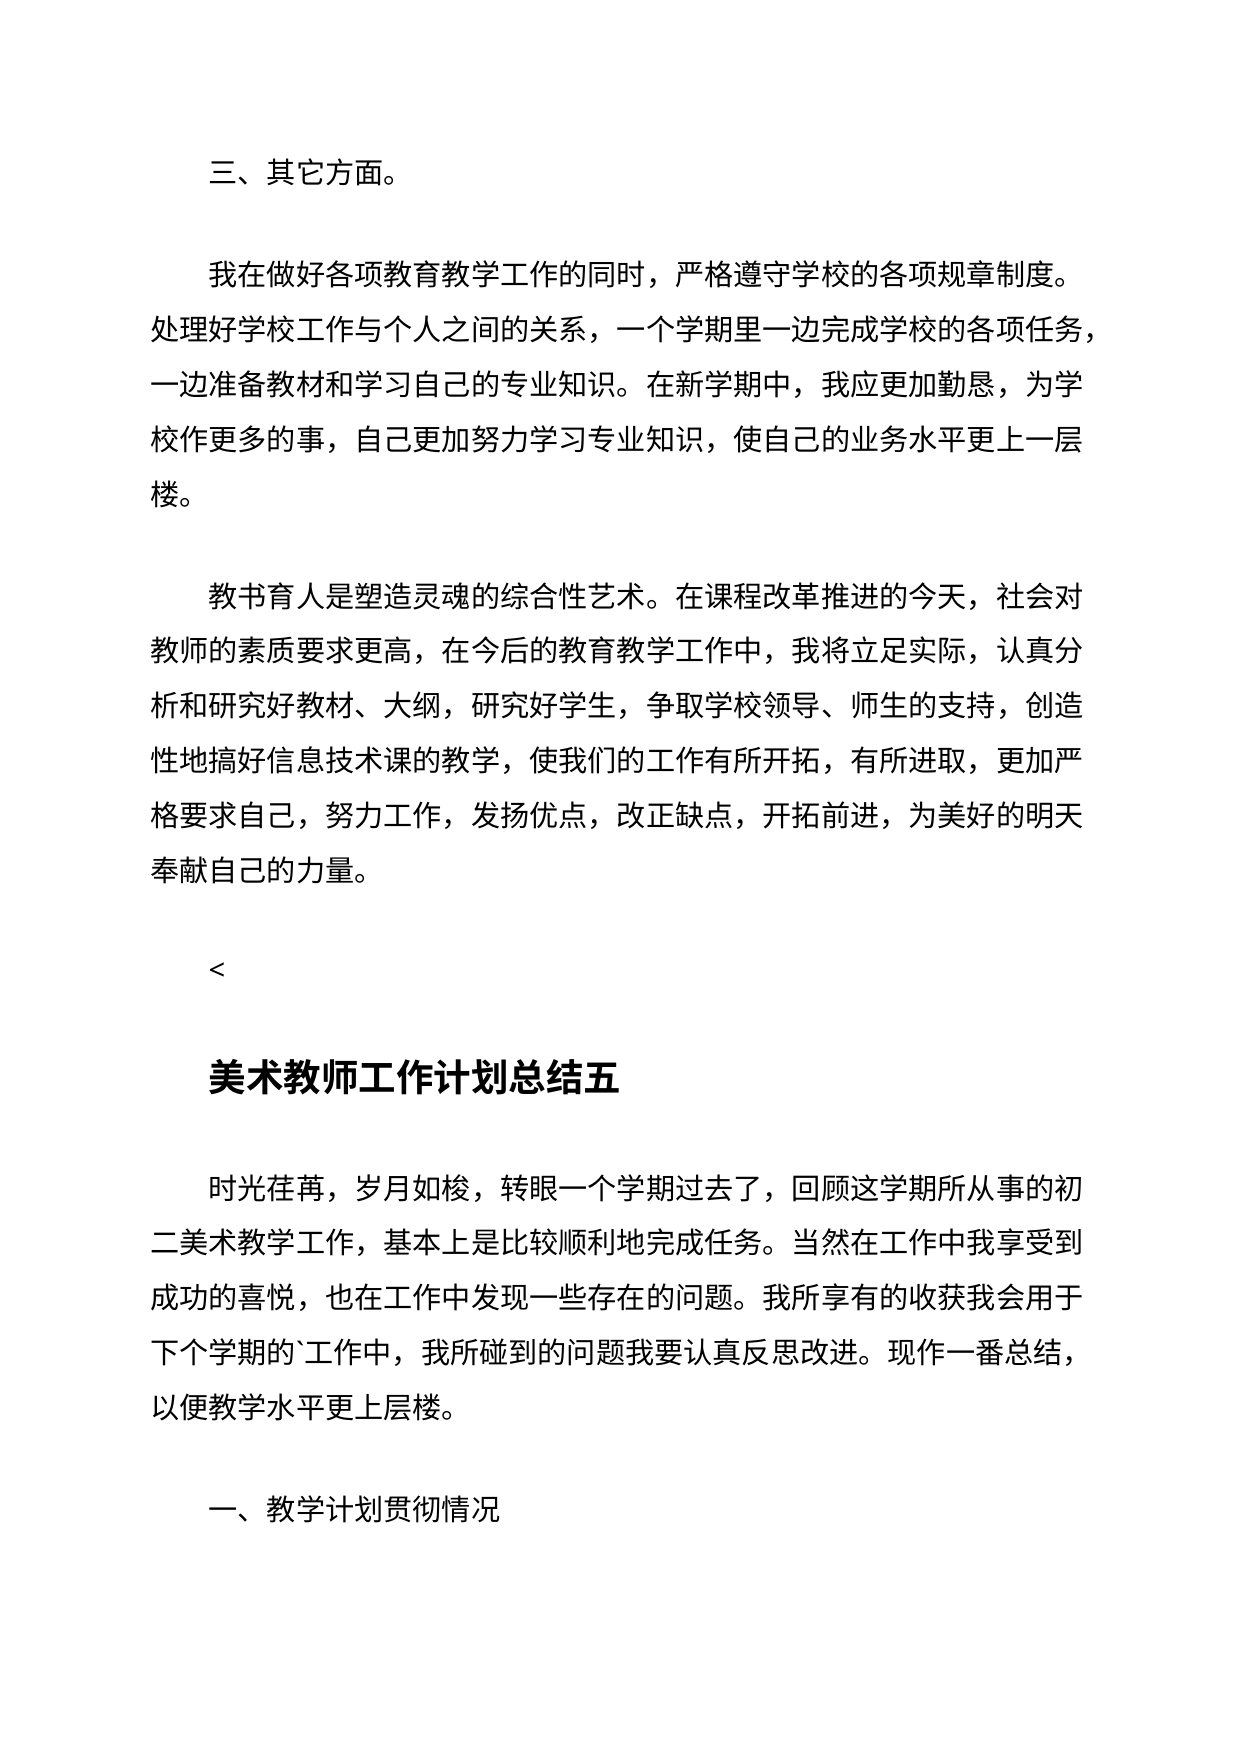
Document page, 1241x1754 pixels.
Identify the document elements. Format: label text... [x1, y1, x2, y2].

text 三、其它方面。 [150, 150, 1090, 192]
text 教书育人是塑造灵魂的综合性艺术。在课程改革推进的今天，社会对教师的素质要求更高，在今后的教育教学工作中，我将立足实际，认真分析和研究好教材、大纲，研究好学生，争取学校领导、师生的支持，创造性地搞好信息技术课的教学，使我们的工作有所开拓，有所进取，更加严格要求自己，努力工作，发扬优点，改正缺点，开拓前进，为美好的明天奉献自己的力量。 [150, 573, 1090, 890]
text 时光荏苒，岁月如梭，转眼一个学期过去了，回顾这学期所从事的初二美术教学工作，基本上是比较顺利地完成任务。当然在工作中我享受到成功的喜悦，也在工作中发现一些存在的问题。我所享有的收获我会用于下个学期的`工作中，我所碰到的问题我要认真反思改进。现作一番总结，以便教学水平更上层楼。 [150, 1165, 1090, 1427]
text 一、教学计划贯彻情况 [150, 1487, 1090, 1529]
text 我在做好各项教育教学工作的同时，严格遵守学校的各项规章制度。处理好学校工作与个人之间的关系，一个学期里一边完成学校的各项任务，一边准备教材和学习自己的专业知识。在新学期中，我应更加勤恳，为学校作更多的事，自己更加努力学习专业知识，使自己的业务水平更上一层楼。 [150, 252, 1090, 514]
text < [150, 949, 1090, 989]
text 美术教师工作计划总结五 [150, 1048, 1090, 1102]
